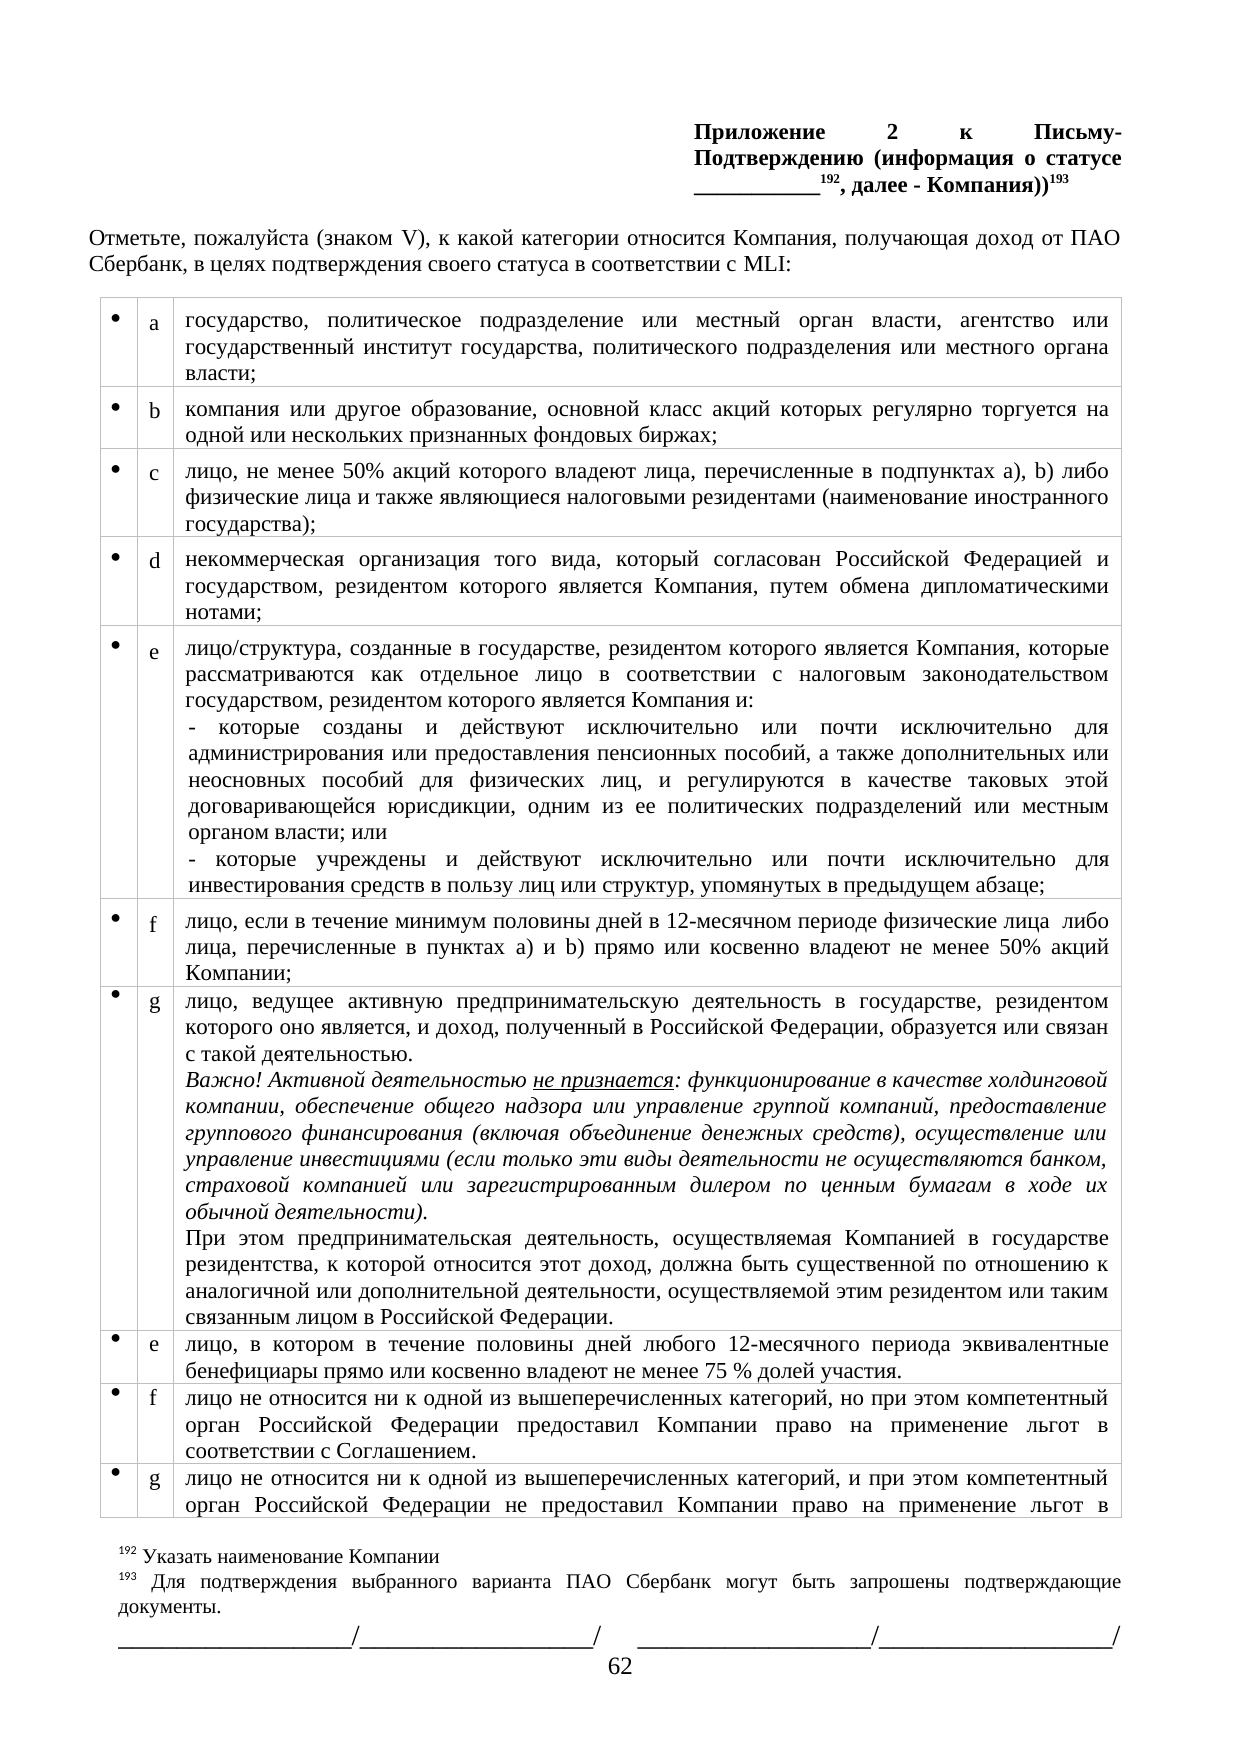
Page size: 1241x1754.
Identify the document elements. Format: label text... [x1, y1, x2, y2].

table_cell d [138, 537, 173, 624]
table_cell [101, 537, 137, 624]
table_cell компания или другое образование, основной класс акций которых регулярно торгуется на одной или нескольких признанных фондовых биржах; [174, 387, 1121, 448]
table_cell e [138, 1331, 173, 1383]
text Приложение 2 к Письму-Подтверждению (информация о статусе ___________, далее - Компания)) [694, 118, 1122, 197]
table_cell f [138, 899, 173, 986]
table_cell [101, 1331, 137, 1383]
table_cell лицо, ведущее активную предпринимательскую деятельность в государстве, резидентом которого оно является, и доход, полученный в Российской Федерации, образуется или связан с такой деятельностью. Важно! Активной деятельностью не признается: функционирование в качестве холдинговой компании, обеспечение общего надзора или управление группой компаний, предоставление группового финансирования (включая объединение денежных средств), осуществление или управление инвестициями (если только эти виды деятельности не осуществляются банком, страховой компанией или зарегистрированным дилером по ценным бумагам в ходе их обычной деятельности). При этом предпринимательская деятельность, осуществляемая Компанией в государстве резидентства, к которой относится этот доход, должна быть существенной по отношению к аналогичной или дополнительной деятельности, осуществляемой этим резидентом или таким связанным лицом в Российской Федерации. [174, 987, 1121, 1329]
table_cell [101, 987, 137, 1329]
table_cell лицо, в котором в течение половины дней любого 12-месячного периода эквивалентные бенефициары прямо или косвенно владеют не менее 75 % долей участия. [174, 1331, 1121, 1383]
table_header a [138, 298, 173, 386]
table_cell e [138, 626, 173, 897]
table_cell лицо, если в течение минимум половины дней в 12-месячном периоде физические лица либо лица, перечисленные в пунктах a) и b) прямо или косвенно владеют не менее 50% акций Компании; [174, 899, 1121, 986]
table_cell [101, 1464, 137, 1517]
table_cell некоммерческая организация того вида, который согласован Российской Федерацией и государством, резидентом которого является Компания, путем обмена дипломатическими нотами; [174, 537, 1121, 624]
text Отметьте, пожалуйста (знаком V), к какой категории относится Компания, получающая доход от ПАО Сбербанк, в целях подтверждения своего статуса в соответствии с MLI: [88, 223, 1122, 276]
table_cell [101, 387, 137, 448]
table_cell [174, 1464, 1121, 1517]
table_cell [101, 626, 137, 897]
table_header [101, 298, 137, 386]
table_cell f [138, 1384, 173, 1463]
table_cell [101, 1384, 137, 1463]
table_cell лицо, не менее 50% акций которого владеют лица, перечисленные в подпунктах a), b) либо физические лица и также являющиеся налоговыми резидентами (наименование иностранного государства); [174, 449, 1121, 536]
table_cell b [138, 387, 173, 448]
table_cell лицо не относится ни к одной из вышеперечисленных категорий, но при этом компетентный орган Российской Федерации предоставил Компании право на применение льгот в соответствии с Соглашением. [174, 1384, 1121, 1463]
table_cell [101, 449, 137, 536]
table_cell лицо/структура, созданные в государстве, резидентом которого является Компания, которые рассматриваются как отдельное лицо в соответствии с налоговым законодательством государством, резидентом которого является Компания и: - которые созданы и действуют исключительно или почти исключительно для администрирования или предоставления пенсионных пособий, а также дополнительных или неосновных пособий для физических лиц, и регулируются в качестве таковых этой договаривающейся юрисдикции, одним из ее политических подразделений или местным органом власти; или - которые учреждены и действуют исключительно или почти исключительно для инвестирования средств в пользу лиц или структур, упомянутых в предыдущем абзаце; [174, 626, 1121, 897]
table_cell g [138, 1464, 173, 1517]
table_header государство, политическое подразделение или местный орган власти, агентство или государственный институт государства, политического подразделения или местного органа власти; [174, 298, 1121, 386]
table_cell c [138, 449, 173, 536]
table_cell [101, 899, 137, 986]
table_cell g [138, 987, 173, 1329]
